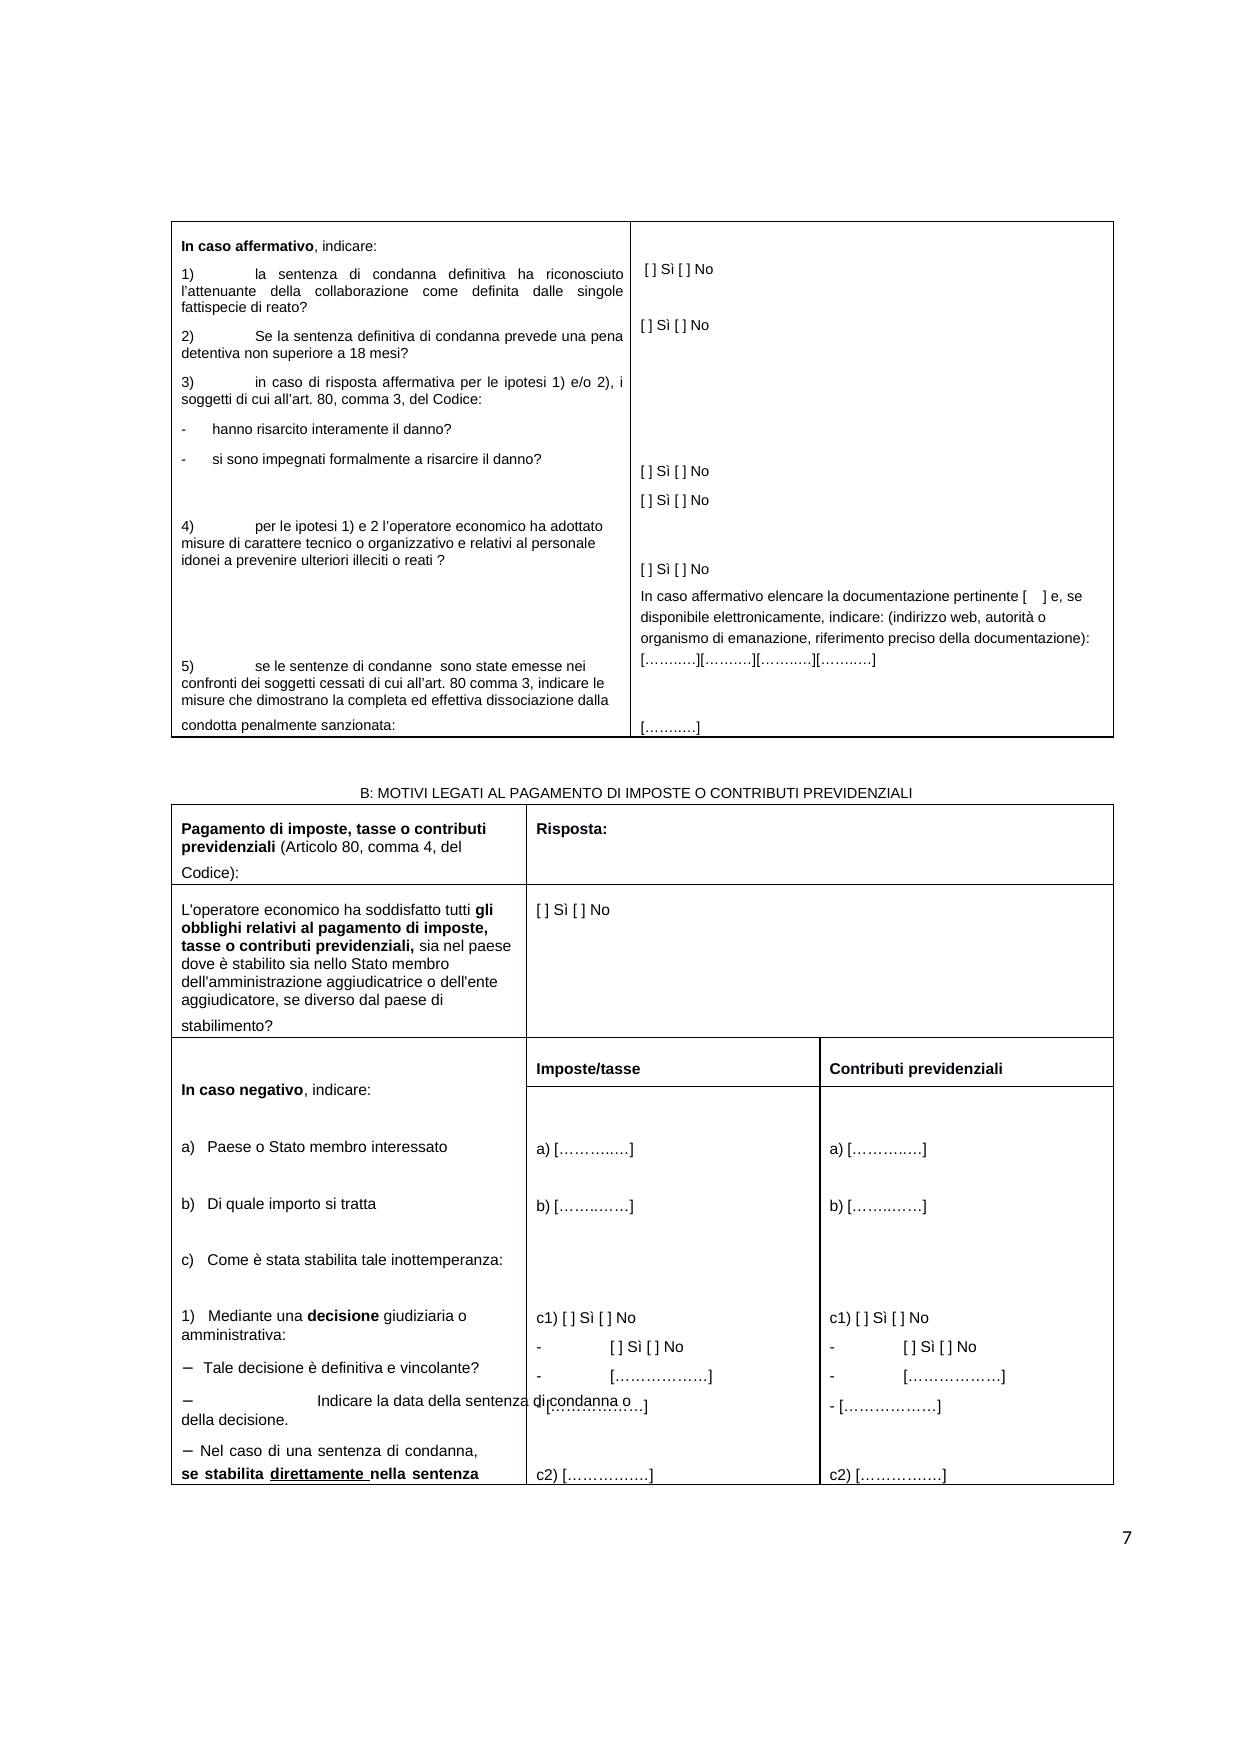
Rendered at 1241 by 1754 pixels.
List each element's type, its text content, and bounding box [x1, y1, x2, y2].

table_cell Contributi previdenziali [821, 1038, 1113, 1086]
table_cell In caso negativo, indicare: Paese o Stato membro interessato Di quale importo si tratta Come è stata stabilita tale inottemperanza: 1) Mediante una decisione giudiziaria o amministrativa: − Tale decisione è definitiva e vincolante? − Indicare la data della sentenza di condanna o della decisione. − Nel caso di una sentenza di condanna, se stabilita direttamente nella sentenza di condanna, la durata del periodo d'esclusione: 2) In altro modo? Specificare: d) L'operatore economico ha ottemperato od ottempererà ai suoi [172, 1038, 526, 1484]
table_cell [527, 1087, 819, 1484]
table_cell In caso affermativo, indicare: la sentenza di condanna definitiva ha riconosciuto l’attenuante della collaborazione come definita dalle singole fattispecie di reato? Se la sentenza definitiva di condanna prevede una pena detentiva non superiore a 18 mesi? in caso di risposta affermativa per le ipotesi 1) e/o 2), i soggetti di cui all’art. 80, comma 3, del Codice: hanno risarcito interamente il danno? si sono impegnati formalmente a risarcire il danno? per le ipotesi 1) e 2 l’operatore economico ha adottato misure di carattere tecnico o organizzativo e relativi al personale idonei a prevenire ulteriori illeciti o reati ? se le sentenze di condanne sono state emesse nei confronti dei soggetti cessati di cui all’art. 80 comma 3, indicare le misure che dimostrano la completa ed effettiva dissociazione dalla condotta penalmente sanzionata: [172, 222, 630, 736]
text B: MOTIVI LEGATI AL PAGAMENTO DI IMPOSTE O CONTRIBUTI PREVIDENZIALI [182, 785, 913, 802]
table_header Risposta: [527, 805, 820, 884]
table_cell Imposte/tasse [527, 1038, 819, 1086]
table_header Pagamento di imposte, tasse o contributi previdenziali (Articolo 80, comma 4, del Codice): [172, 805, 526, 884]
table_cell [821, 1087, 1113, 1484]
table_cell [ ] Sì [ ] No [ ] Sì [ ] No [ ] Sì [ ] No [ ] Sì [ ] No [ ] Sì [ ] No In caso affermativo elencare la documentazione pertinente [ ] e, se disponibile elettronicamente, indicare: (indirizzo web, autorità o organismo di emanazione, riferimento preciso della documentazione): [……..…][…….…][……..…][……..…] [……..…] [631, 222, 1113, 736]
table_header [820, 805, 1113, 884]
table_cell L'operatore economico ha soddisfatto tutti gli obblighi relativi al pagamento di imposte, tasse o contributi previdenziali, sia nel paese dove è stabilito sia nello Stato membro dell'amministrazione aggiudicatrice o dell'ente aggiudicatore, se diverso dal paese di stabilimento? [172, 885, 526, 1037]
table_cell [ ] Sì [ ] No [527, 885, 820, 1037]
table_cell [820, 885, 1113, 1037]
